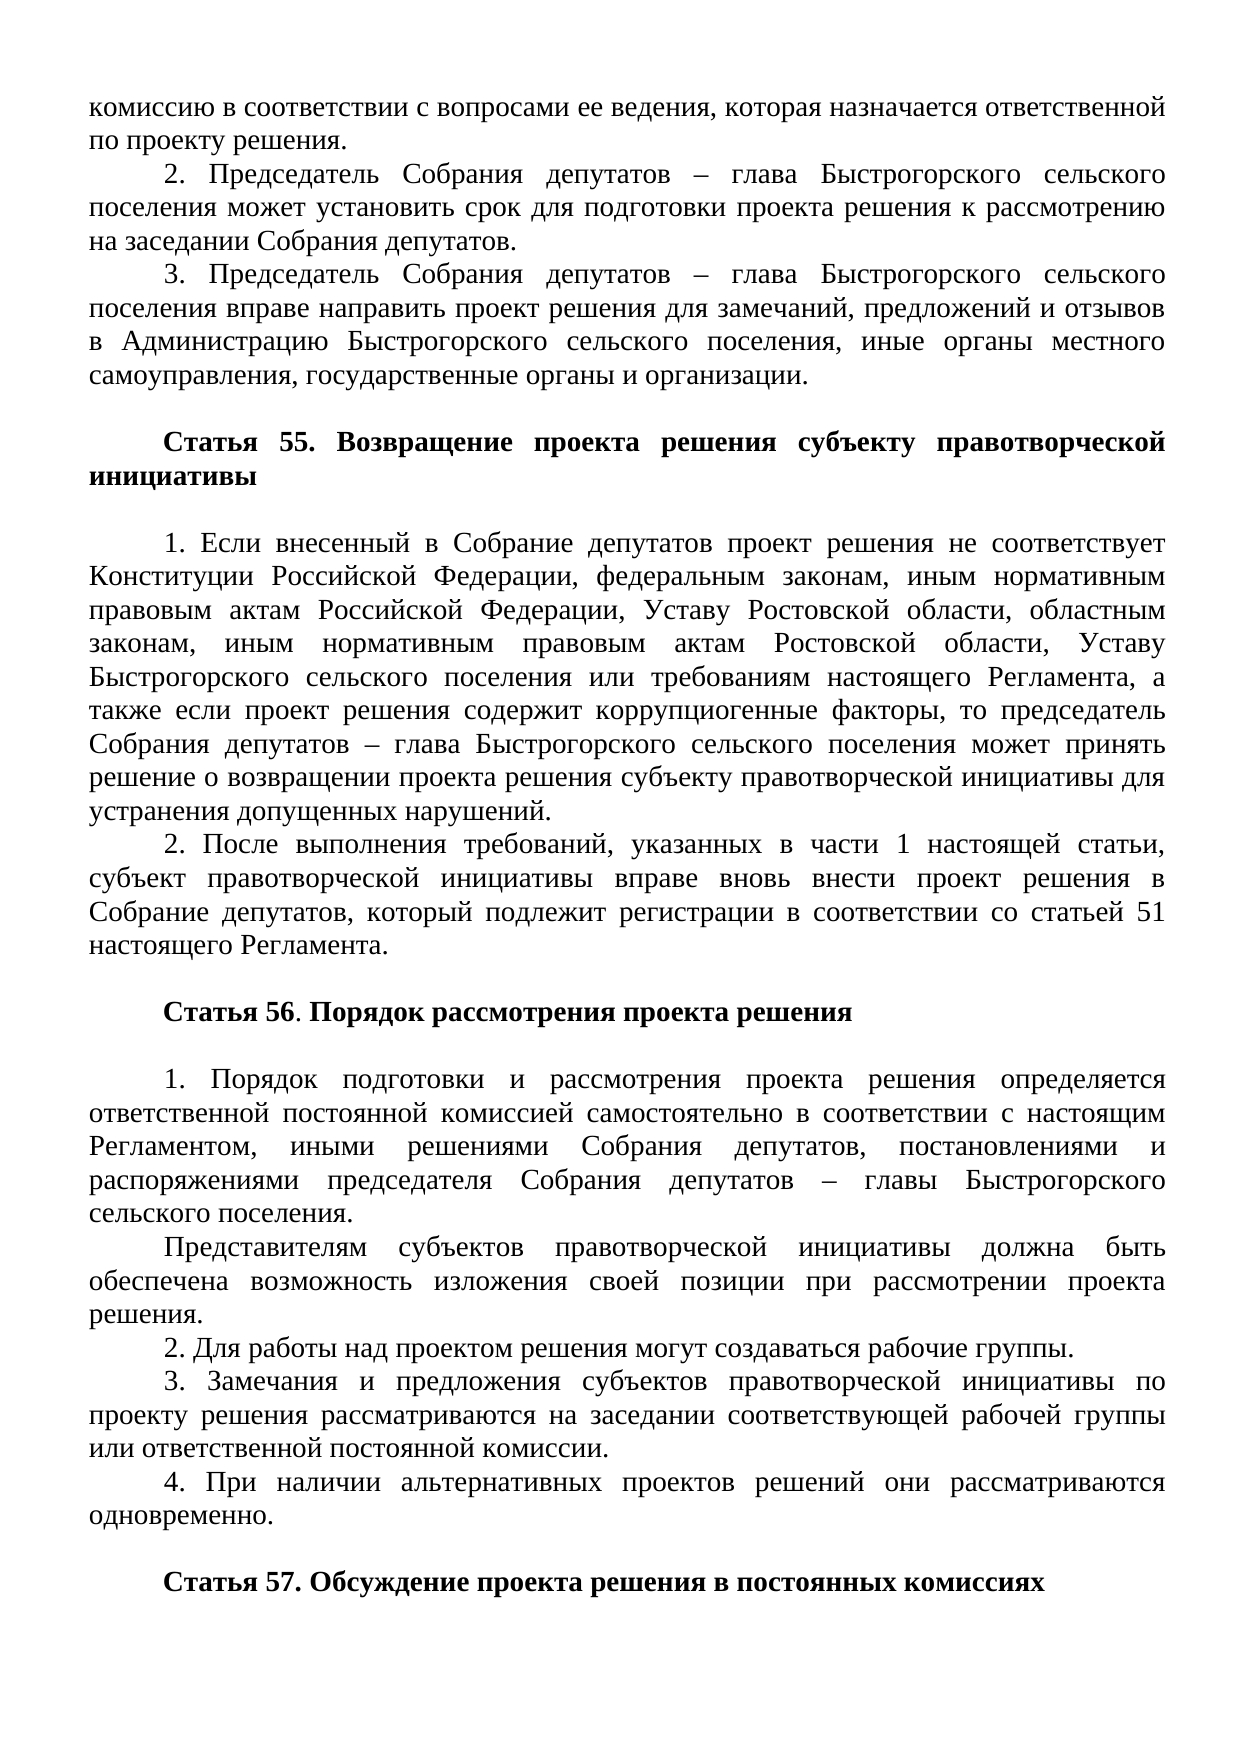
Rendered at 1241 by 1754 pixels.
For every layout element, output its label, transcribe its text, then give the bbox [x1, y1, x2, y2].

text Статья 55. Возвращение проекта решения субъекту правотворческой инициативы [89, 424, 1167, 491]
text 3. Председатель Собрания депутатов – глава Быстрогорского сельского поселения вправе направить проект решения для замечаний, предложений и отзывов в Администрацию Быстрогорского сельского поселения, иные органы местного самоуправления, государственные органы и организации. [89, 256, 1167, 391]
text 1. Если внесенный в Собрание депутатов проект решения не соответствует Конституции Российской Федерации, федеральным законам, иным нормативным правовым актам Российской Федерации, Уставу Ростовской области, областным законам, иным нормативным правовым актам Ростовской области, Уставу Быстрогорского сельского поселения или требованиям настоящего Регламента, а также если проект решения содержит коррупциогенные факторы, то председатель Собрания депутатов – глава Быстрогорского сельского поселения может принять решение о возвращении проекта решения субъекту правотворческой инициативы для устранения допущенных нарушений. [89, 525, 1167, 827]
text 2. Председатель Собрания депутатов – глава Быстрогорского сельского поселения может установить срок для подготовки проекта решения к рассмотрению на заседании Собрания депутатов. [89, 156, 1167, 256]
text 4. При наличии альтернативных проектов решений они рассматриваются одновременно. [89, 1464, 1167, 1531]
text 3. Замечания и предложения субъектов правотворческой инициативы по проекту решения рассматриваются на заседании соответствующей рабочей группы или ответственной постоянной комиссии. [89, 1363, 1167, 1464]
text Представителям субъектов правотворческой инициативы должна быть обеспечена возможность изложения своей позиции при рассмотрении проекта решения. [89, 1229, 1167, 1330]
text 1. Порядок подготовки и рассмотрения проекта решения определяется ответственной постоянной комиссией самостоятельно в соответствии с настоящим Регламентом, иными решениями Собрания депутатов, постановлениями и распоряжениями председателя Собрания депутатов – главы Быстрогорского сельского поселения. [89, 1061, 1167, 1229]
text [89, 89, 1167, 156]
text Статья 57. Обсуждение проекта решения в постоянных комиссиях [163, 1564, 1167, 1598]
text 2. После выполнения требований, указанных в части 1 настоящей статьи, субъект правотворческой инициативы вправе вновь внести проект решения в Собрание депутатов, который подлежит регистрации в соответствии со статьей 51 настоящего Регламента. [89, 827, 1167, 961]
text Статья 56. Порядок рассмотрения проекта решения [163, 994, 1167, 1028]
text 2. Для работы над проектом решения могут создаваться рабочие группы. [89, 1330, 1167, 1363]
